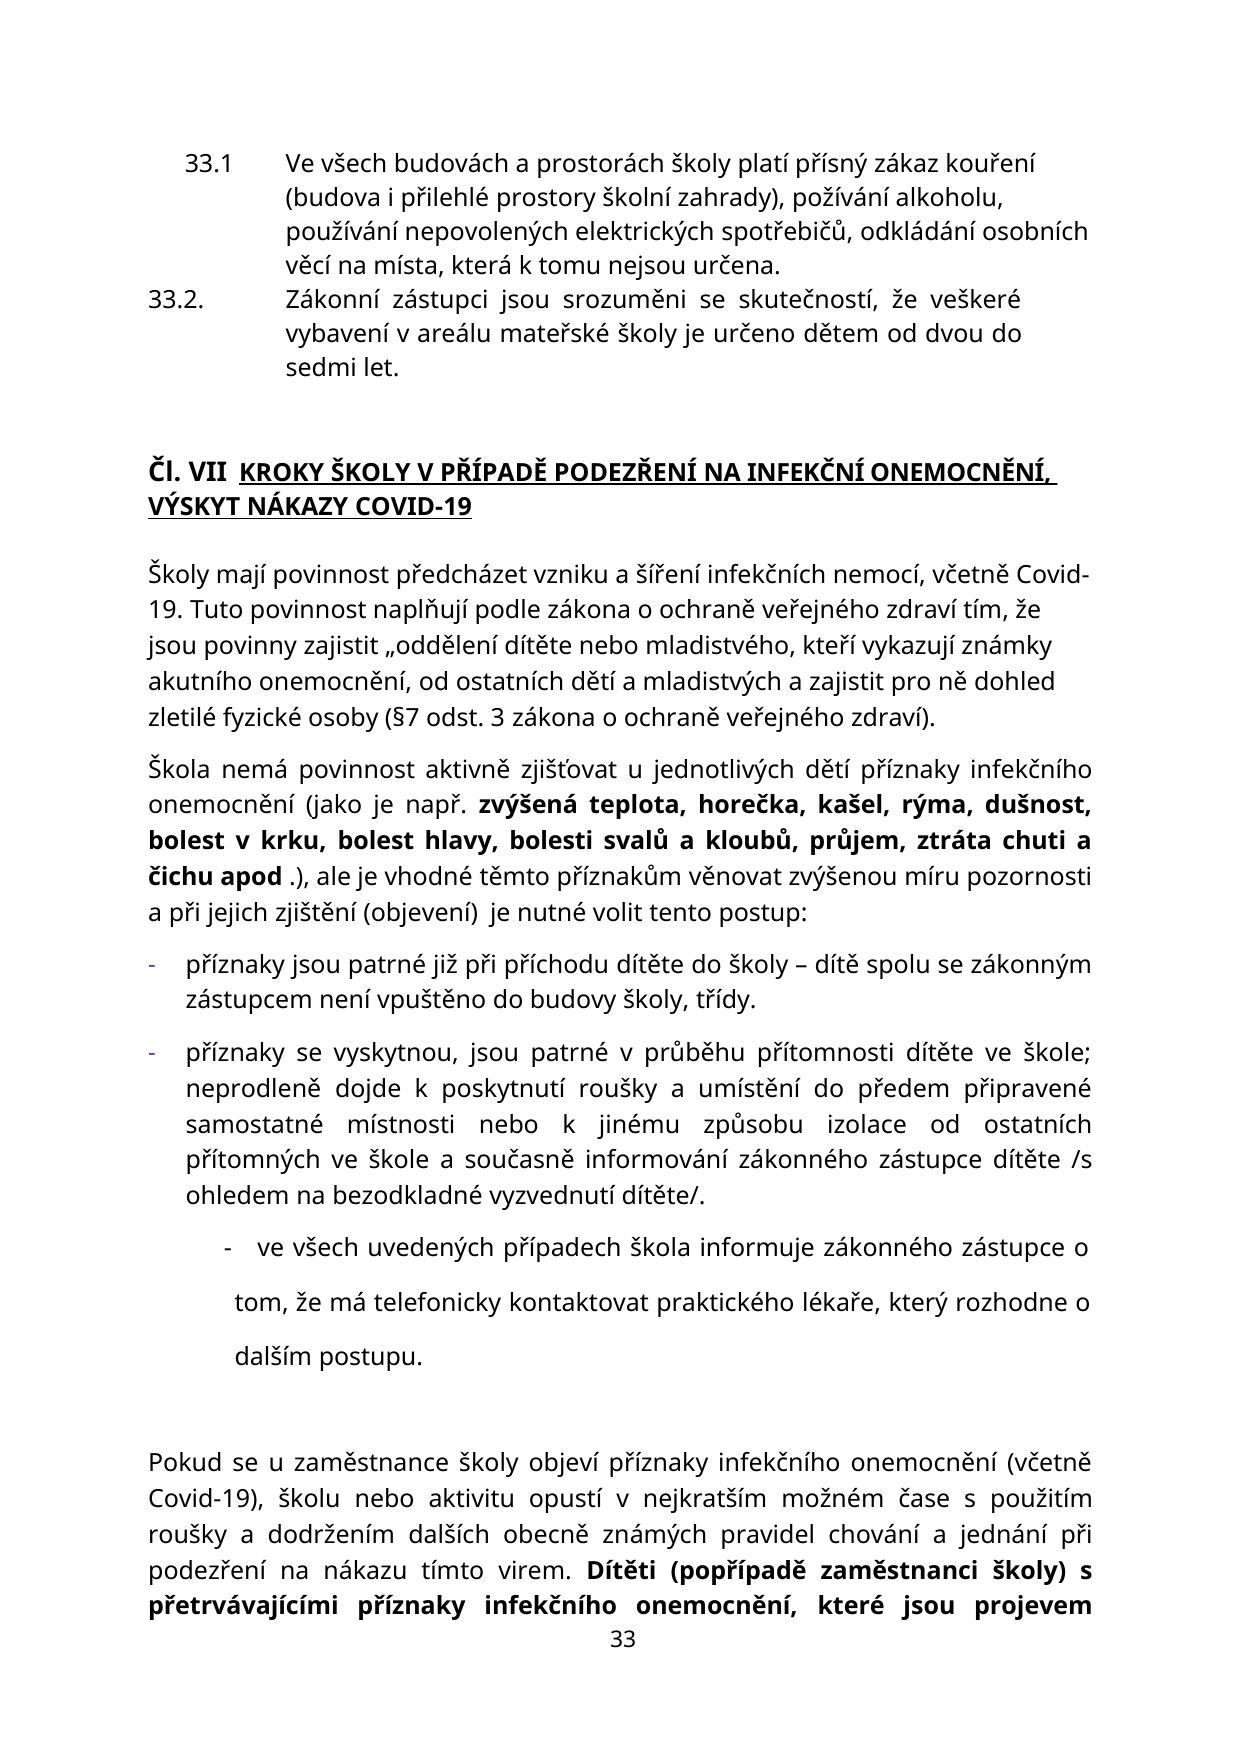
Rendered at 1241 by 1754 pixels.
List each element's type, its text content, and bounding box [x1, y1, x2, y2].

list příznaky se vyskytnou, jsou patrné v průběhu přítomnosti dítěte ve škole; neprodleně dojde k poskytnutí roušky a umístění do předem připravené samostatné místnosti nebo k jinému způsobu izolace od ostatních přítomných ve škole a současně informování zákonného zástupce dítěte /s ohledem na bezodkladné vyzvednutí dítěte/. [148, 1035, 1092, 1212]
list Školy mají povinnost předcházet vzniku a šíření infekčních nemocí, včetně Covid-19. Tuto povinnost naplňují podle zákona o ochraně veřejného zdraví tím, že jsou povinny zajistit „oddělení dítěte nebo mladistvého, kteří vykazují známky akutního onemocnění, od ostatních dětí a mladistvých a zajistit pro ně dohled zletilé fyzické osoby (§7 odst. 3 zákona o ochraně veřejného zdraví). [148, 556, 1092, 733]
list příznaky jsou patrné již při příchodu dítěte do školy – dítě spolu se zákonným zástupcem není vpuštěno do budovy školy, třídy. [148, 947, 1092, 1016]
text 33.2. Zákonní zástupci jsou srozuměni se skutečností, že veškeré vybavení v areálu mateřské školy je určeno dětem od dvou do sedmi let. [148, 282, 1022, 384]
text 33.1 Ve všech budovách a prostorách školy platí přísný zákaz kouření (budova i přilehlé prostory školní zahrady), požívání alkoholu, používání nepovolených elektrických spotřebičů, odkládání osobních věcí na místa, která k tomu nejsou určena. [184, 146, 1092, 282]
text Čl. VII KROKY ŠKOLY V PŘÍPADĚ PODEZŘENÍ NA INFEKČNÍ ONEMOCNĚNÍ, VÝSKYT NÁKAZY COVID-19 [148, 452, 1142, 523]
text Škola nemá povinnost aktivně zjišťovat u jednotlivých dětí příznaky infekčního onemocnění (jako je např. zvýšená teplota, horečka, kašel, rýma, dušnost, bolest v krku, bolest hlavy, bolesti svalů a kloubů, průjem, ztráta chuti a čichu apod .), ale je vhodné těmto příznakům věnovat zvýšenou míru pozornosti a při jejich zjištění (objevení) je nutné volit tento postup: [148, 751, 1092, 928]
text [148, 1445, 1093, 1622]
text - ve všech uvedených případech škola informuje zákonného zástupce o tom, že má telefonicky kontaktovat praktického lékaře, který rozhodne o dalším postupu. [223, 1230, 1090, 1373]
